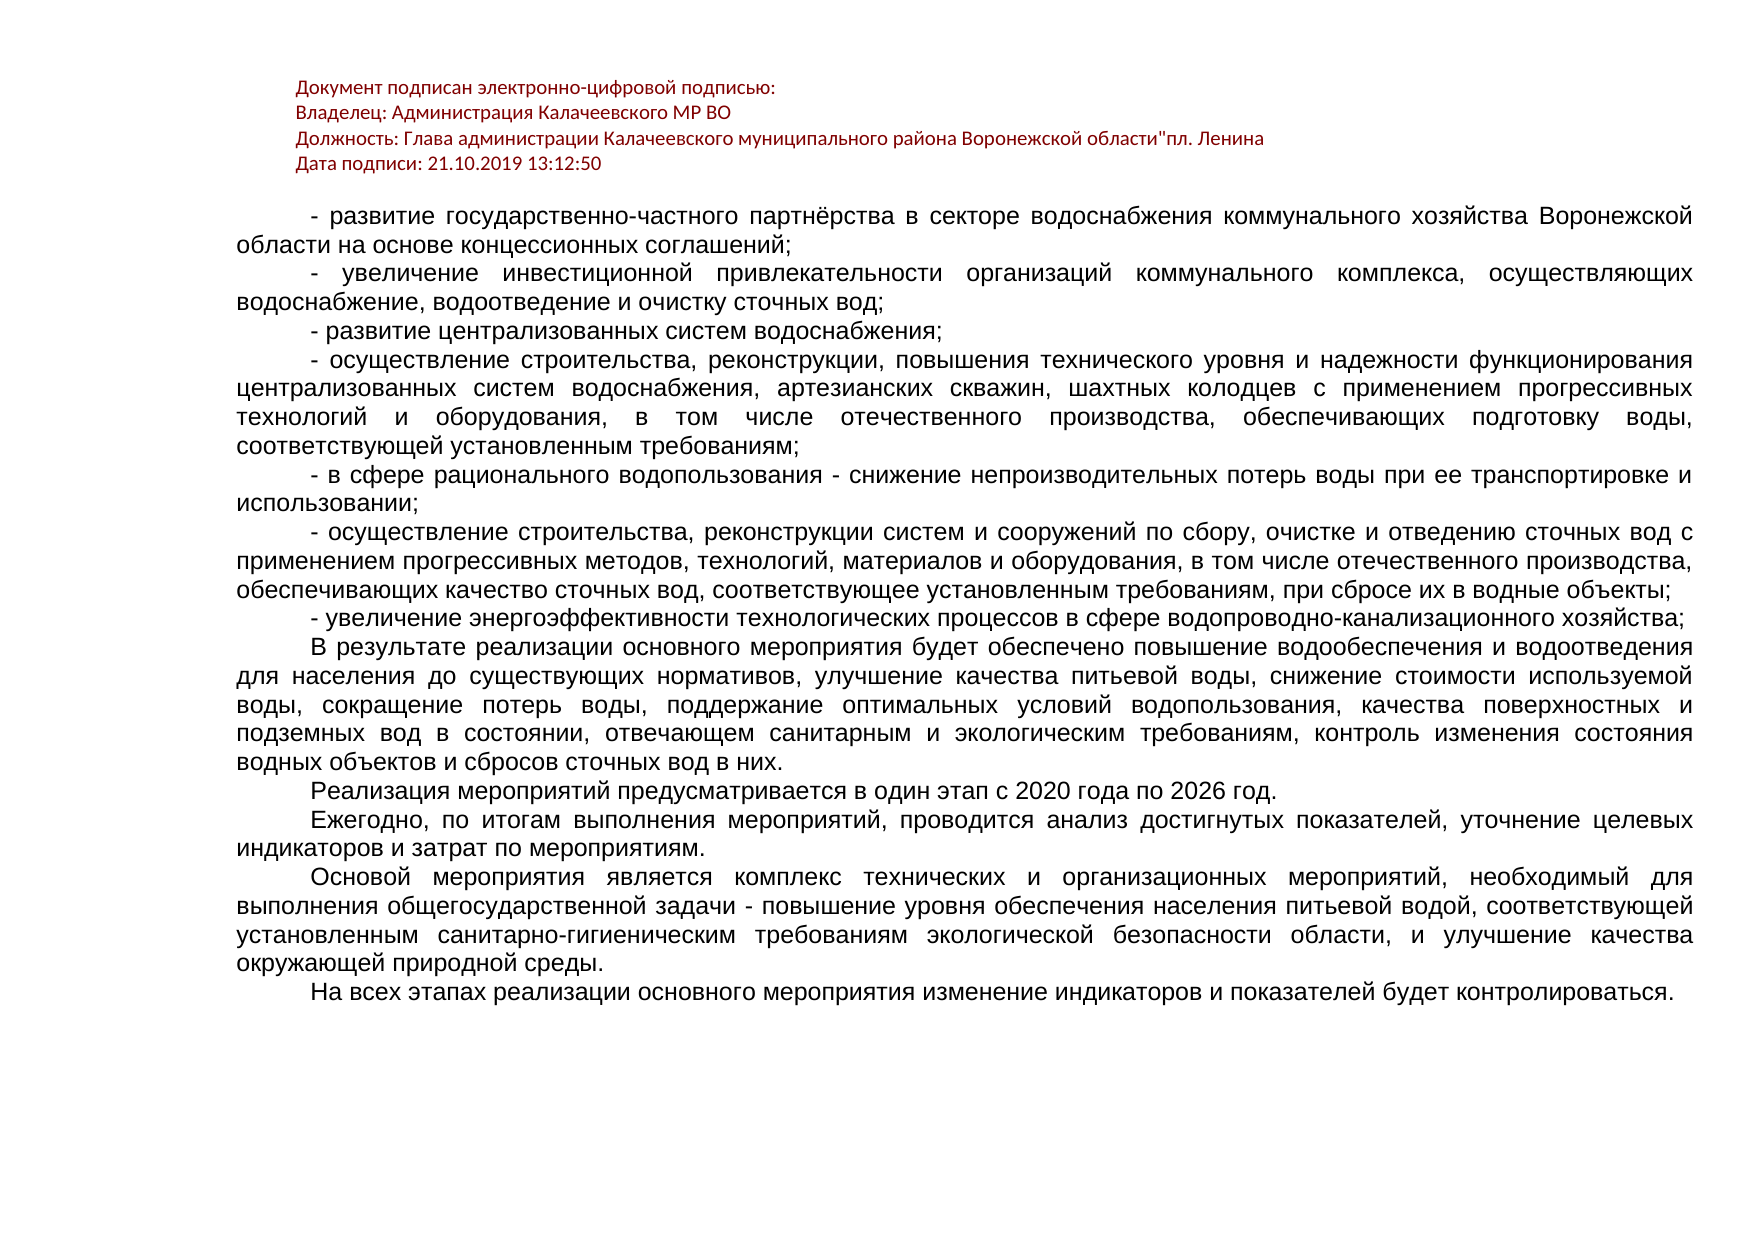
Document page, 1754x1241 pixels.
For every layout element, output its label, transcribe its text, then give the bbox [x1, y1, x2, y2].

text В результате реализации основного мероприятия будет обеспечено повышение водообеспечения и водоотведения для населения до существующих нормативов, улучшение качества питьевой воды, снижение стоимости используемой воды, сокращение потерь воды, поддержание оптимальных условий водопользования, качества поверхностных и подземных вод в состоянии, отвечающем санитарным и экологическим требованиям, контроль изменения состояния водных объектов и сбросов сточных вод в них. [236, 632, 1695, 776]
text - в сфере рационального водопользования - снижение непроизводительных потерь воды при ее транспортировке и использовании; [236, 460, 1695, 517]
text - увеличение энергоэффективности технологических процессов в сфере водопроводно-канализационного хозяйства; [236, 603, 1695, 632]
text Основой мероприятия является комплекс технических и организационных мероприятий, необходимый для выполнения общегосударственной задачи - повышение уровня обеспечения населения питьевой водой, соответствующей установленным санитарно-гигиеническим требованиям экологической безопасности области, и улучшение качества окружающей природной среды. [236, 862, 1695, 977]
text - развитие государственно-частного партнёрства в секторе водоснабжения коммунального хозяйства Воронежской области на основе концессионных соглашений; [236, 201, 1695, 258]
text - осуществление строительства, реконструкции, повышения технического уровня и надежности функционирования централизованных систем водоснабжения, артезианских скважин, шахтных колодцев с применением прогрессивных технологий и оборудования, в том числе отечественного производства, обеспечивающих подготовку воды, соответствующей установленным требованиям; [236, 345, 1695, 460]
text На всех этапах реализации основного мероприятия изменение индикаторов и показателей будет контролироваться. [236, 977, 1695, 1006]
text Ежегодно, по итогам выполнения мероприятий, проводится анализ достигнутых показателей, уточнение целевых индикаторов и затрат по мероприятиям. [236, 805, 1695, 862]
text - развитие централизованных систем водоснабжения; [236, 316, 1695, 345]
text - осуществление строительства, реконструкции систем и сооружений по сбору, очистке и отведению сточных вод с применением прогрессивных методов, технологий, материалов и оборудования, в том числе отечественного производства, обеспечивающих качество сточных вод, соответствующее установленным требованиям, при сбросе их в водные объекты; [236, 517, 1695, 603]
text Реализация мероприятий предусматривается в один этап с 2020 года по 2026 год. [236, 776, 1695, 805]
text - увеличение инвестиционной привлекательности организаций коммунального комплекса, осуществляющих водоснабжение, водоотведение и очистку сточных вод; [236, 258, 1695, 316]
